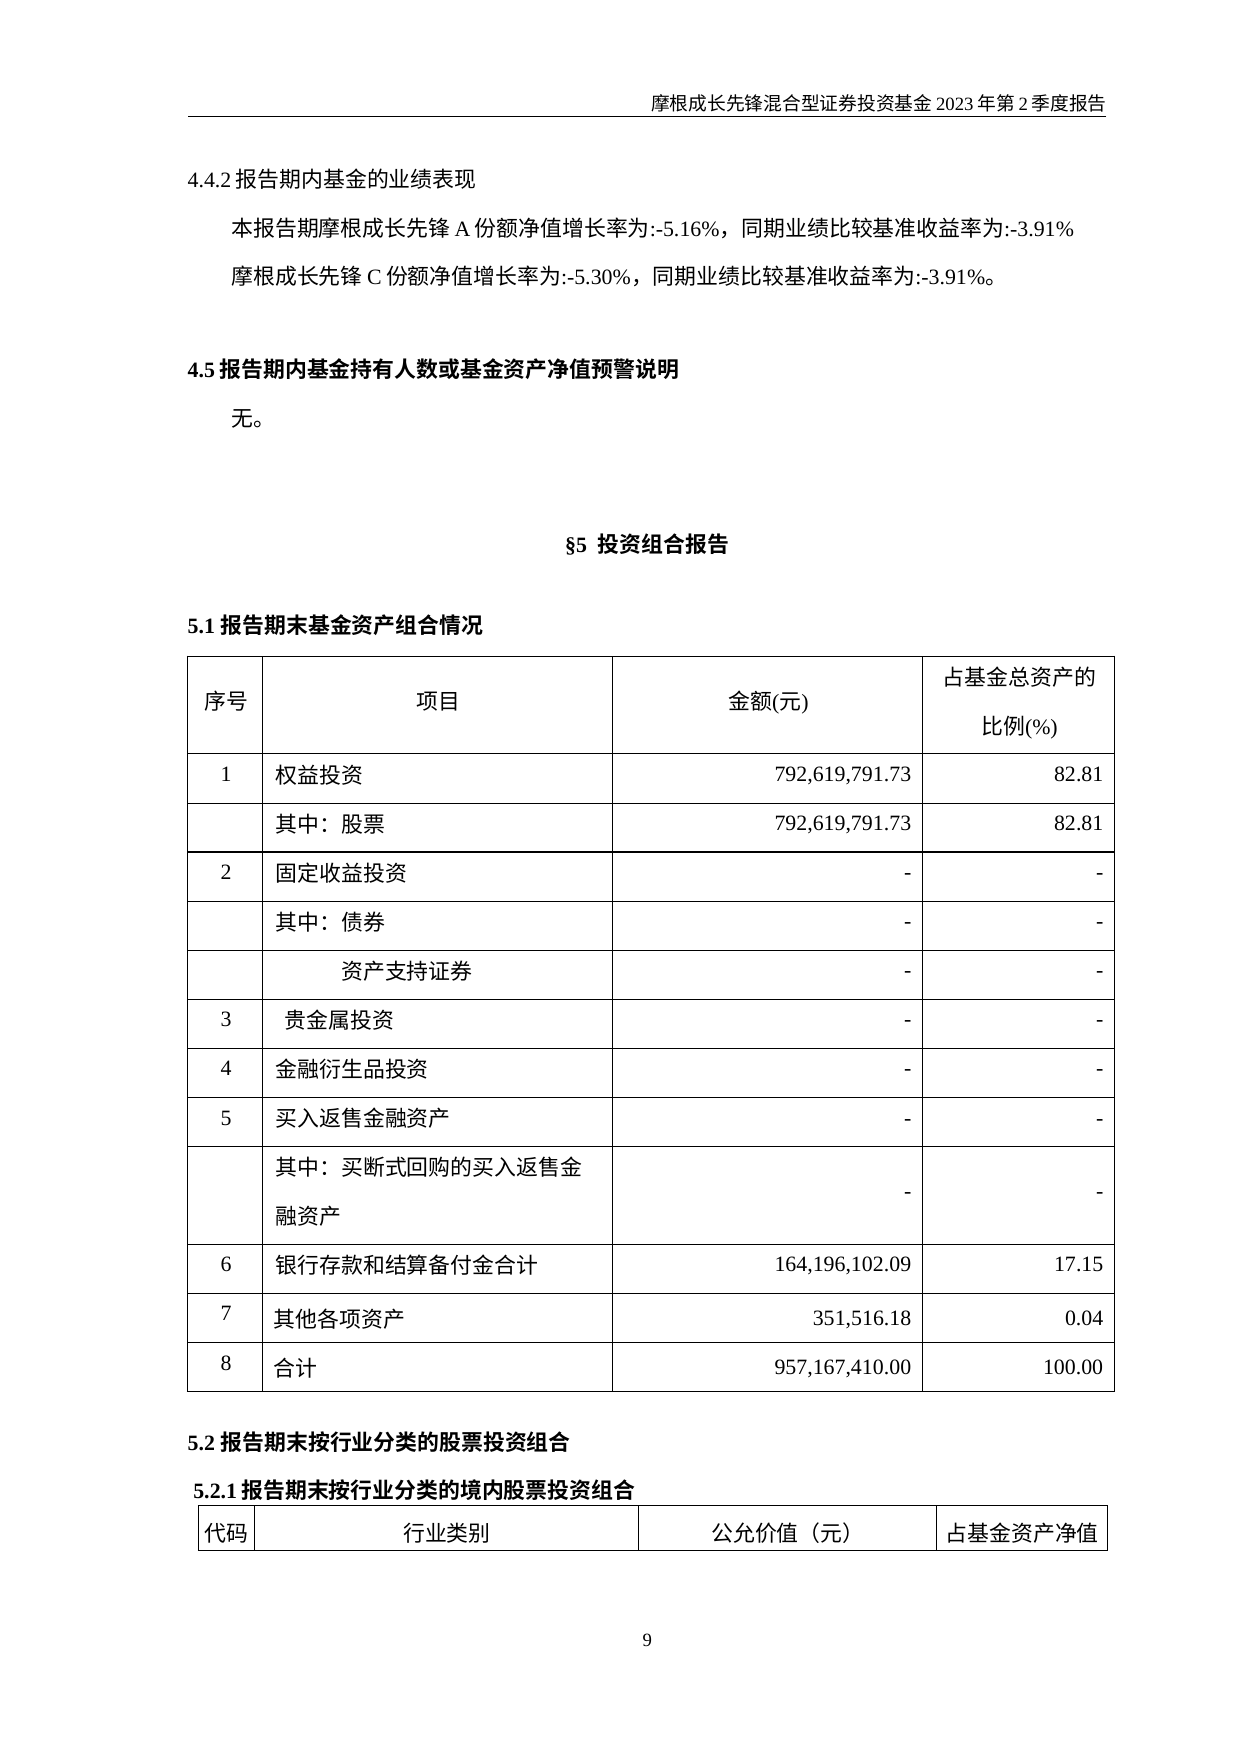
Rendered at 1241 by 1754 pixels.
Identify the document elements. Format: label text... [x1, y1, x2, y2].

table_cell - [613, 951, 922, 999]
text 5.2.1报告期末按行业分类的境内股票投资组合 [187, 1473, 1106, 1505]
table_cell 3 [188, 1000, 262, 1048]
table_cell - [923, 1000, 1114, 1048]
table_header 金额(元) [613, 657, 922, 753]
table_cell 957,167,410.00 [613, 1343, 922, 1391]
table_cell 1 [188, 754, 262, 802]
table_cell [188, 1147, 262, 1244]
table_cell 5 [188, 1098, 262, 1146]
table_cell 351,516.18 [613, 1294, 922, 1342]
table_cell 82.81 [923, 804, 1114, 851]
table_cell - [923, 902, 1114, 949]
table_cell 792,619,791.73 [613, 754, 922, 802]
text 5.1 报告期末基金资产组合情况 [187, 607, 1106, 640]
table_cell 银行存款和结算备付金合计 [263, 1245, 612, 1293]
table_cell - [923, 1049, 1114, 1097]
table_header 序号 [188, 657, 262, 753]
table_cell 合计 [263, 1343, 612, 1391]
table_cell - [923, 1098, 1114, 1146]
table_header 公允价值（元） [639, 1506, 936, 1549]
table_cell 0.04 [923, 1294, 1114, 1342]
table_cell 权益投资 [263, 754, 612, 802]
text 无。 [187, 400, 1106, 433]
table_cell 4 [188, 1049, 262, 1097]
table_cell - [923, 951, 1114, 999]
table_cell 2 [188, 853, 262, 901]
table_cell 买入返售金融资产 [263, 1098, 612, 1146]
table_cell 贵金属投资 [263, 1000, 612, 1048]
table_header 项目 [263, 657, 612, 753]
text 4.4.2报告期内基金的业绩表现 [187, 162, 1106, 194]
table_cell - [923, 853, 1114, 901]
table_cell 其中：股票 [263, 804, 612, 851]
table_cell 82.81 [923, 754, 1114, 802]
table_cell - [613, 853, 922, 901]
table_cell 其中：债券 [263, 902, 612, 949]
table_cell 固定收益投资 [263, 853, 612, 901]
text 5.2 报告期末按行业分类的股票投资组合 [187, 1424, 1106, 1457]
subtitle §5 投资组合报告 [187, 526, 1106, 559]
text 4.5报告期内基金持有人数或基金资产净值预警说明 [187, 352, 1106, 384]
table_cell 资产支持证券 [263, 951, 612, 999]
table_cell 8 [188, 1343, 262, 1391]
table_cell [188, 804, 262, 851]
table_cell [188, 951, 262, 999]
table_cell - [613, 1000, 922, 1048]
table_header 占基金总资产的比例(%) [923, 657, 1114, 753]
table_header 行业类别 [255, 1506, 638, 1549]
table_cell - [923, 1147, 1114, 1244]
table_cell - [613, 1147, 922, 1244]
table_cell - [613, 1049, 922, 1097]
table_cell 100.00 [923, 1343, 1114, 1391]
table_cell 164,196,102.09 [613, 1245, 922, 1293]
table_cell 792,619,791.73 [613, 804, 922, 851]
table_cell 7 [188, 1294, 262, 1342]
table_cell [188, 902, 262, 949]
table_header 占基金资产净值比例（％） [937, 1506, 1107, 1549]
table_cell 其他各项资产 [263, 1294, 612, 1342]
table_cell - [613, 1098, 922, 1146]
table_cell 6 [188, 1245, 262, 1293]
table_cell 其中：买断式回购的买入返售金融资产 [263, 1147, 612, 1244]
table_cell - [613, 902, 922, 949]
text 摩根成长先锋C份额净值增长率为:-5.30%，同期业绩比较基准收益率为:-3.91%。 [187, 259, 1106, 291]
table_cell 17.15 [923, 1245, 1114, 1293]
table_header 代码 [199, 1506, 254, 1549]
text 本报告期摩根成长先锋A份额净值增长率为:-5.16%，同期业绩比较基准收益率为:-3.91% [187, 210, 1106, 243]
table_cell 金融衍生品投资 [263, 1049, 612, 1097]
